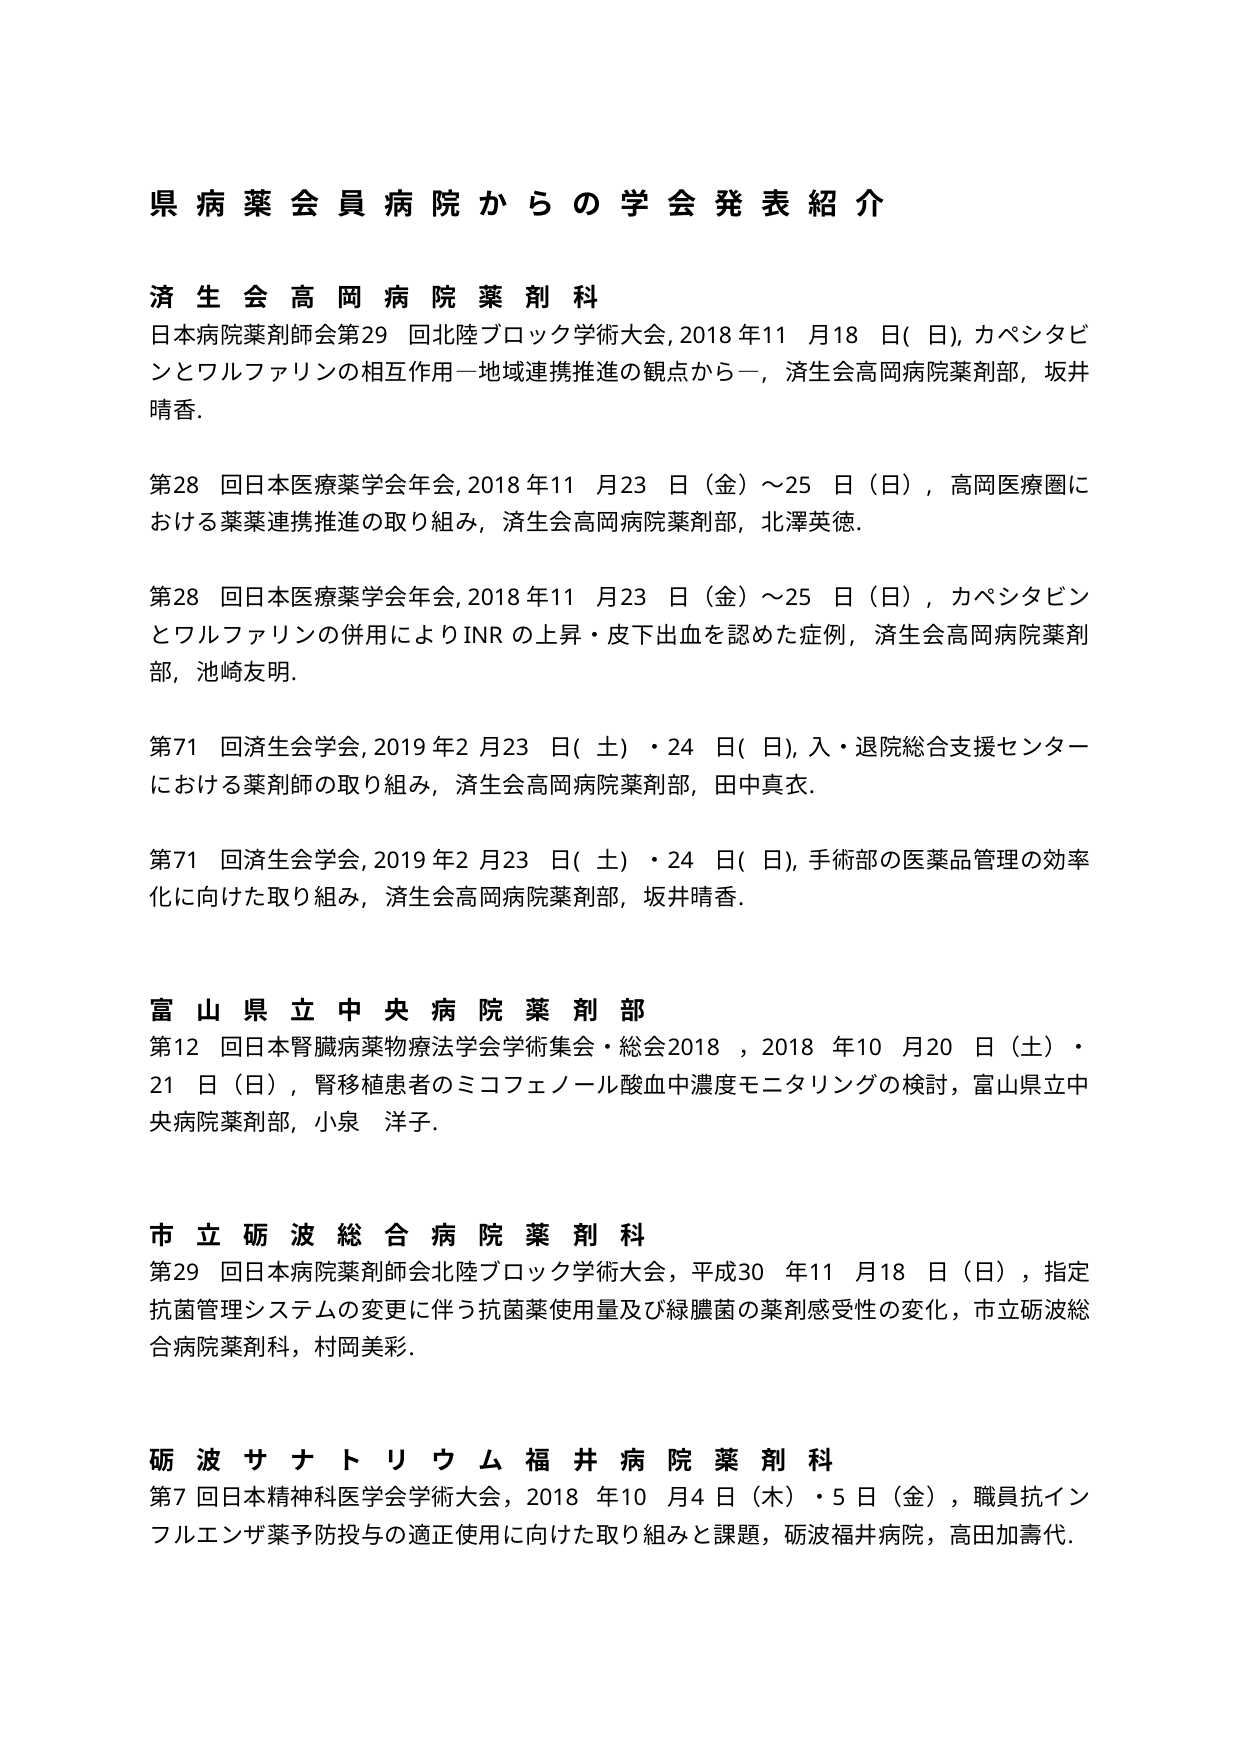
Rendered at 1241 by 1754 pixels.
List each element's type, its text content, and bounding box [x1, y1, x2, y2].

text 第28回日本医療薬学会年会, 2018年11月23日（金）～25日（日）, カペシタビンとワルファリンの併用によりINRの上昇・皮下出血を認めた症例, 済生会高岡病院薬剤部, 池崎友明. [149, 577, 1091, 689]
text 富山県立中央病院薬剤部 [149, 989, 1091, 1027]
text 砺波サナトリウム福井病院薬剤科 [149, 1439, 1091, 1477]
text 第12回日本腎臓病薬物療法学会学術集会・総会2018，2018年10月20日（土）・21日（日）,腎移植患者のミコフェノール酸血中濃度モニタリングの検討，富山県立中央病院薬剤部,小泉 洋子. [149, 1027, 1091, 1139]
text 市立砺波総合病院薬剤科 [149, 1214, 1091, 1252]
text 第71回済生会学会, 2019年2月23日(土)・24日(日), 入・退院総合支援センターにおける薬剤師の取り組み, 済生会高岡病院薬剤部, 田中真衣. [149, 727, 1091, 802]
text 第28回日本医療薬学会年会, 2018年11月23日（金）～25日（日）, 高岡医療圏における薬薬連携推進の取り組み, 済生会高岡病院薬剤部, 北澤英徳. [149, 464, 1091, 539]
text 第7回日本精神科医学会学術大会，2018年10月4日（木）・5日（金），職員抗インフルエンザ薬予防投与の適正使用に向けた取り組みと課題，砺波福井病院，高田加壽代. [149, 1477, 1091, 1552]
text 済生会高岡病院薬剤科 [149, 277, 1091, 314]
text 第71回済生会学会, 2019年2月23日(土)・24日(日), 手術部の医薬品管理の効率化に向けた取り組み, 済生会高岡病院薬剤部, 坂井晴香. [149, 839, 1091, 914]
text 第29回日本病院薬剤師会北陸ブロック学術大会，平成30年11月18日（日），指定抗菌管理システムの変更に伴う抗菌薬使用量及び緑膿菌の薬剤感受性の変化，市立砺波総合病院薬剤科，村岡美彩. [149, 1252, 1091, 1364]
text 日本病院薬剤師会第29回北陸ブロック学術大会, 2018年11月18日(日), カペシタビンとワルファリンの相互作用―地域連携推進の観点から―, 済生会高岡病院薬剤部, 坂井晴香. [149, 314, 1091, 427]
text 県病薬会員病院からの学会発表紹介 [149, 164, 1091, 239]
